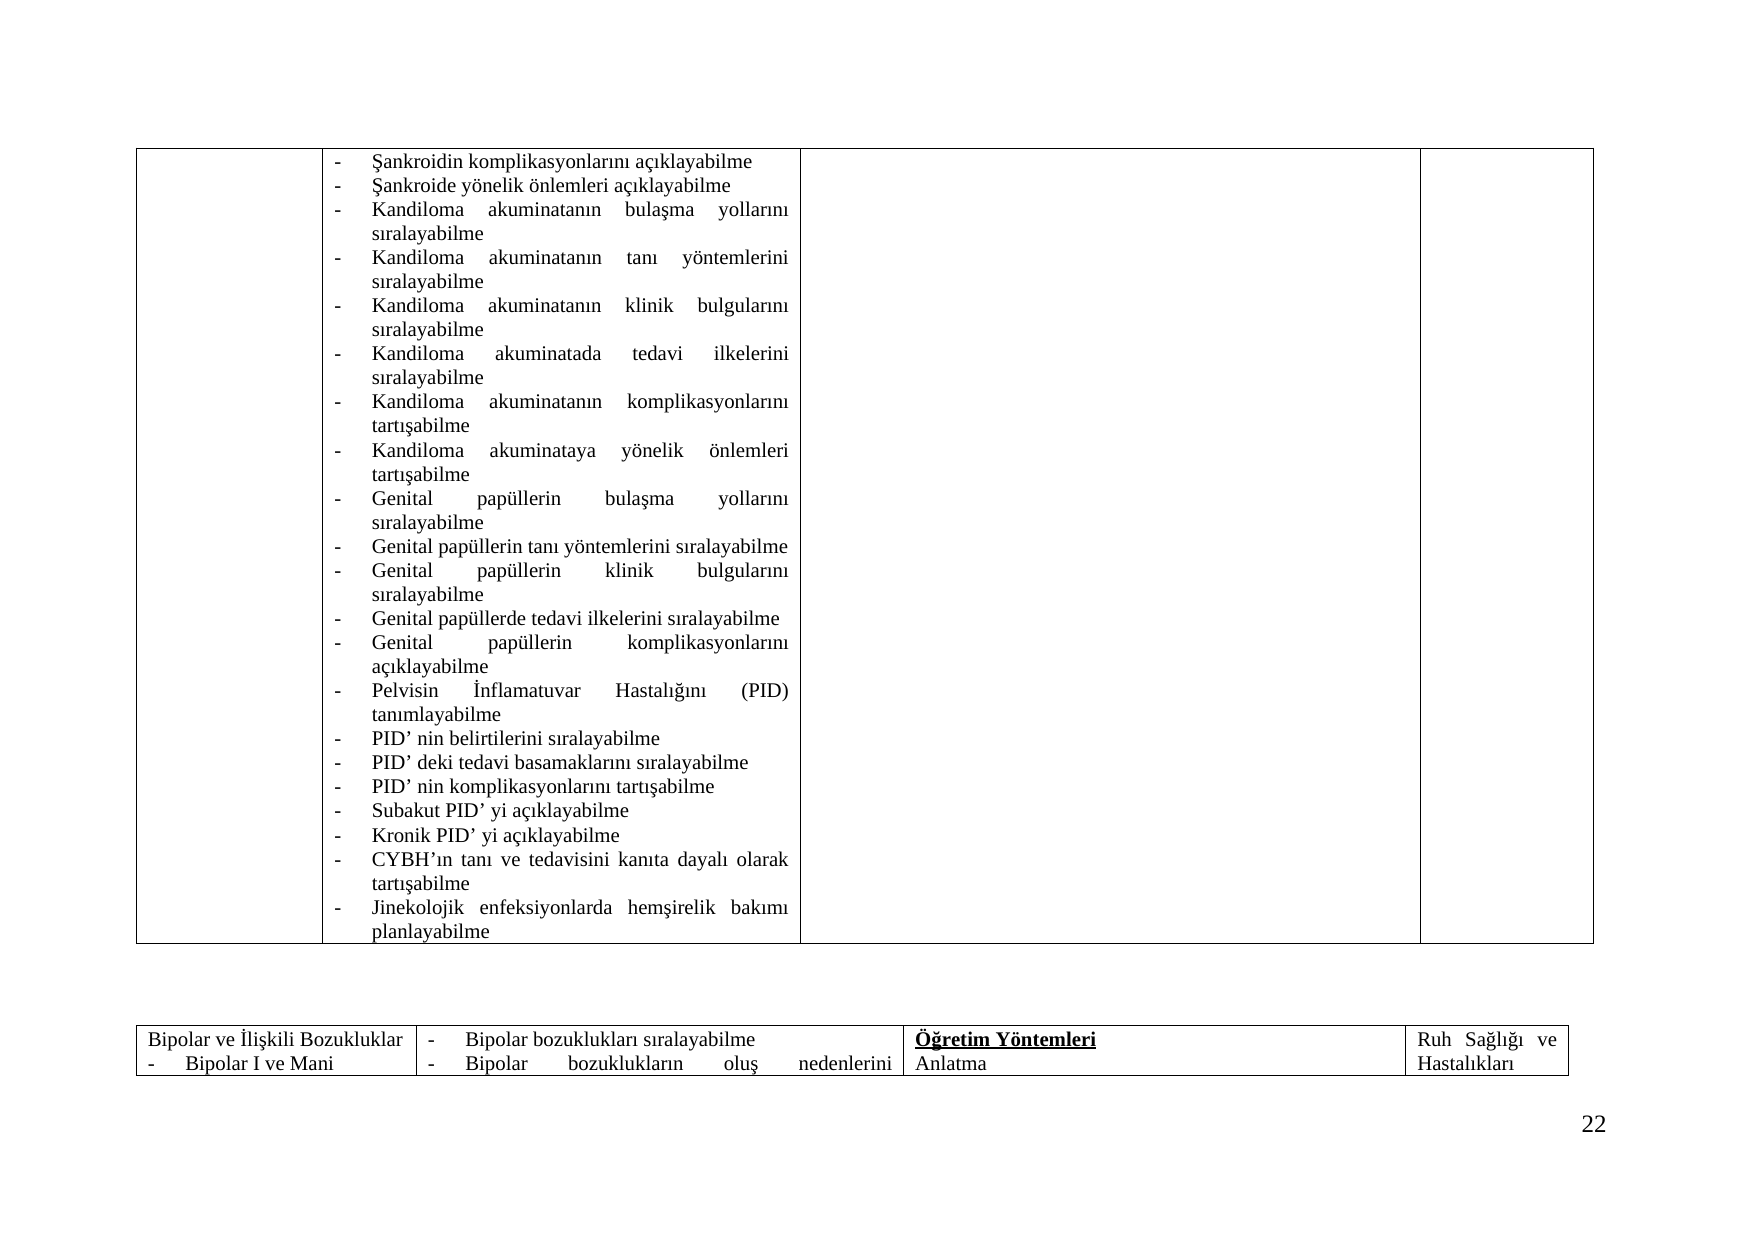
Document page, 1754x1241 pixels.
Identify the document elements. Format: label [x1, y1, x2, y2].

table_header [137, 1026, 416, 1074]
table_cell [801, 149, 1420, 943]
table_header [1406, 1026, 1568, 1074]
table_header [904, 1026, 1405, 1074]
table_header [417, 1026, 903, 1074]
table_cell [137, 149, 322, 943]
table_cell [323, 149, 800, 943]
table_cell [1421, 149, 1593, 943]
